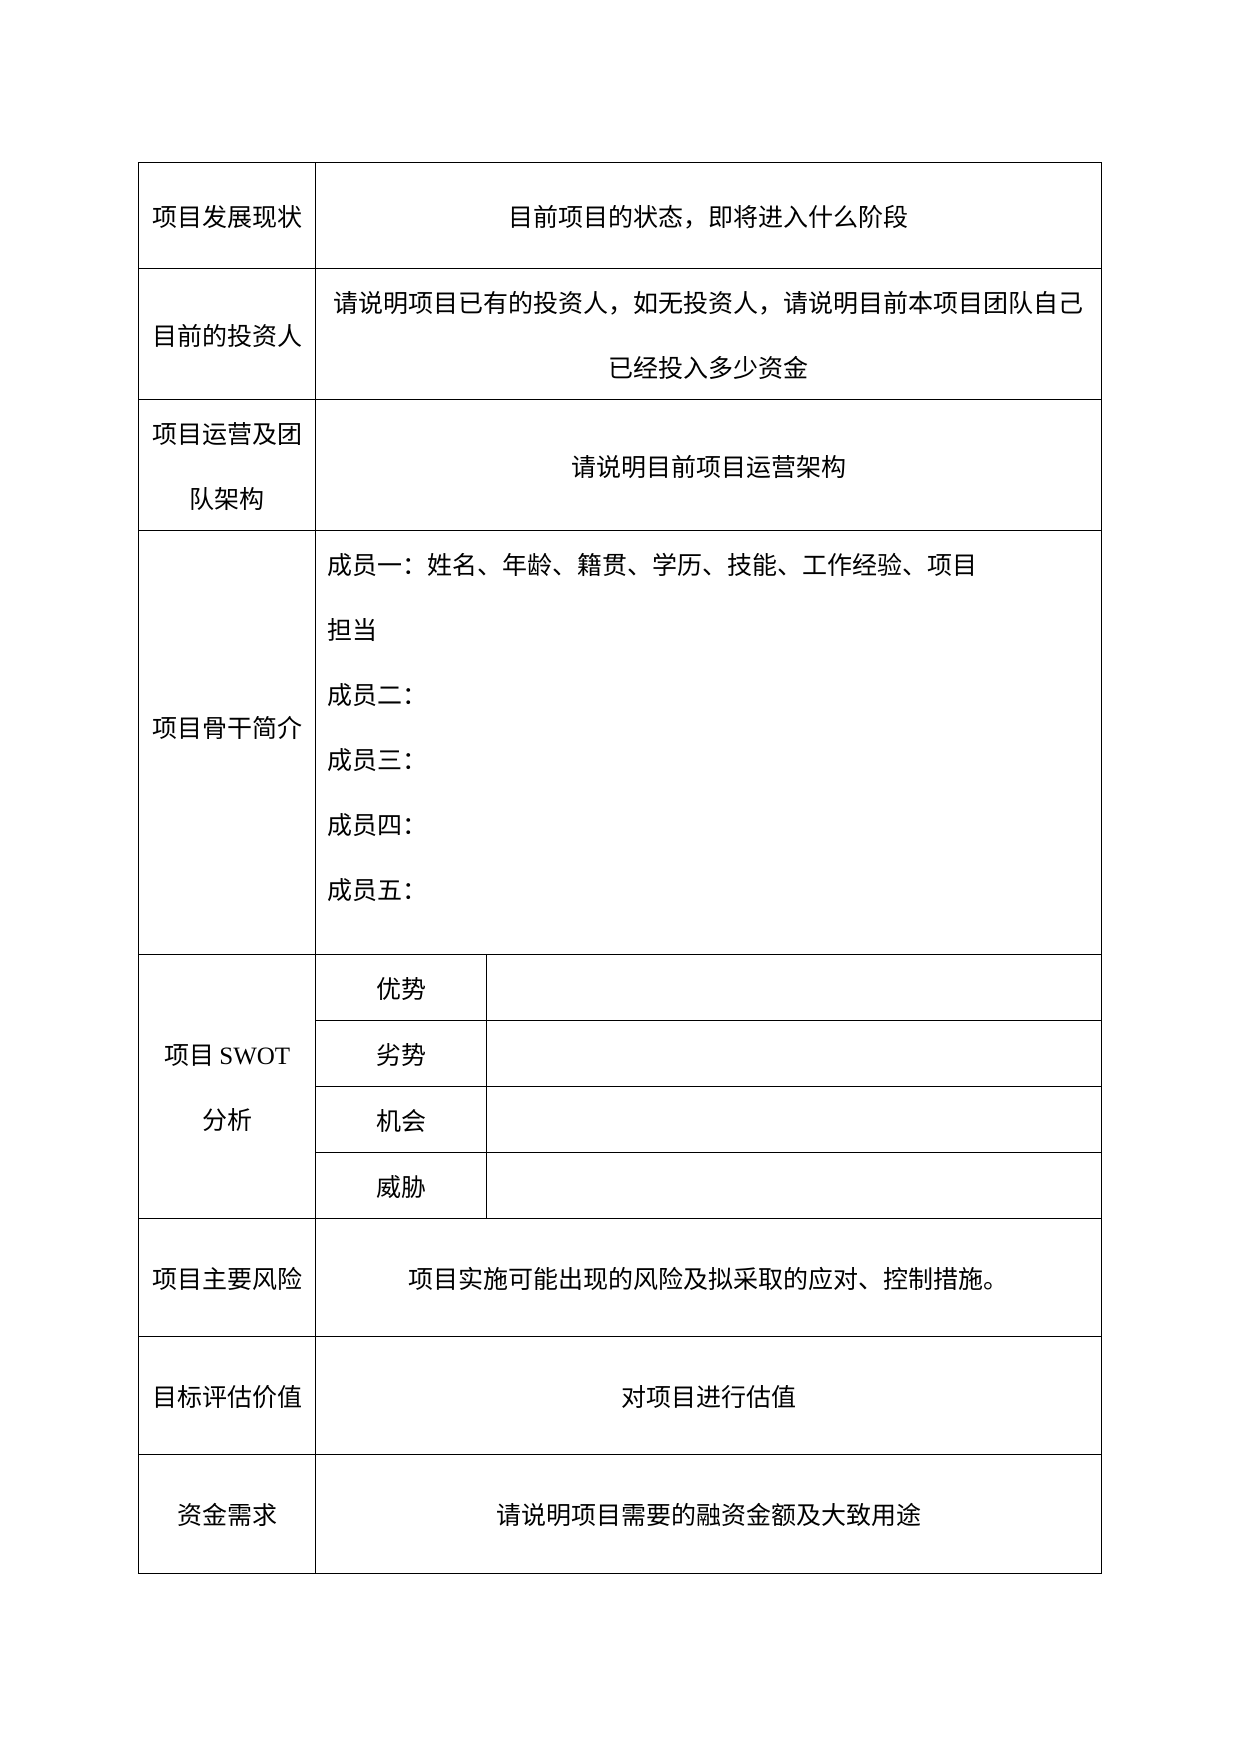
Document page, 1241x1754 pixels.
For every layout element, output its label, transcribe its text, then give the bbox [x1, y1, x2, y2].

table_cell 威胁 [316, 1153, 486, 1218]
table_cell 项目实施可能出现的风险及拟采取的应对、控制措施。 [316, 1219, 1101, 1336]
table_cell 请说明项目需要的融资金额及大致用途 [316, 1455, 1101, 1572]
table_cell 请说明目前项目运营架构 [316, 400, 1101, 530]
table_cell 项目运营及团 队架构 [139, 400, 315, 530]
table_cell 项目主要风险 [139, 1219, 315, 1336]
table_cell [487, 1153, 1101, 1218]
table_cell 机会 [316, 1087, 486, 1152]
table_cell 成员一：姓名、年龄、籍贯、学历、技能、工作经验、项目 担当 成员二： 成员三： 成员四： 成员五： [316, 531, 1101, 954]
table_cell 对项目进行估值 [316, 1337, 1101, 1454]
table_cell 项目骨干简介 [139, 531, 315, 954]
table_cell [487, 955, 1101, 1020]
table_cell 劣势 [316, 1021, 486, 1086]
table_cell 资金需求 [139, 1455, 315, 1572]
table_cell [487, 1021, 1101, 1086]
table_cell 项目发展现状 [139, 163, 315, 268]
table_cell 请说明项目已有的投资人，如无投资人，请说明目前本项目团队自己已经投入多少资金 [316, 269, 1101, 399]
table_cell 目前项目的状态，即将进入什么阶段 [316, 163, 1101, 268]
table_cell 优势 [316, 955, 486, 1020]
table_cell 项目SWOT 分析 [139, 955, 315, 1218]
table_cell [487, 1087, 1101, 1152]
table_cell 目标评估价值 [139, 1337, 315, 1454]
table_cell 目前的投资人 [139, 269, 315, 399]
